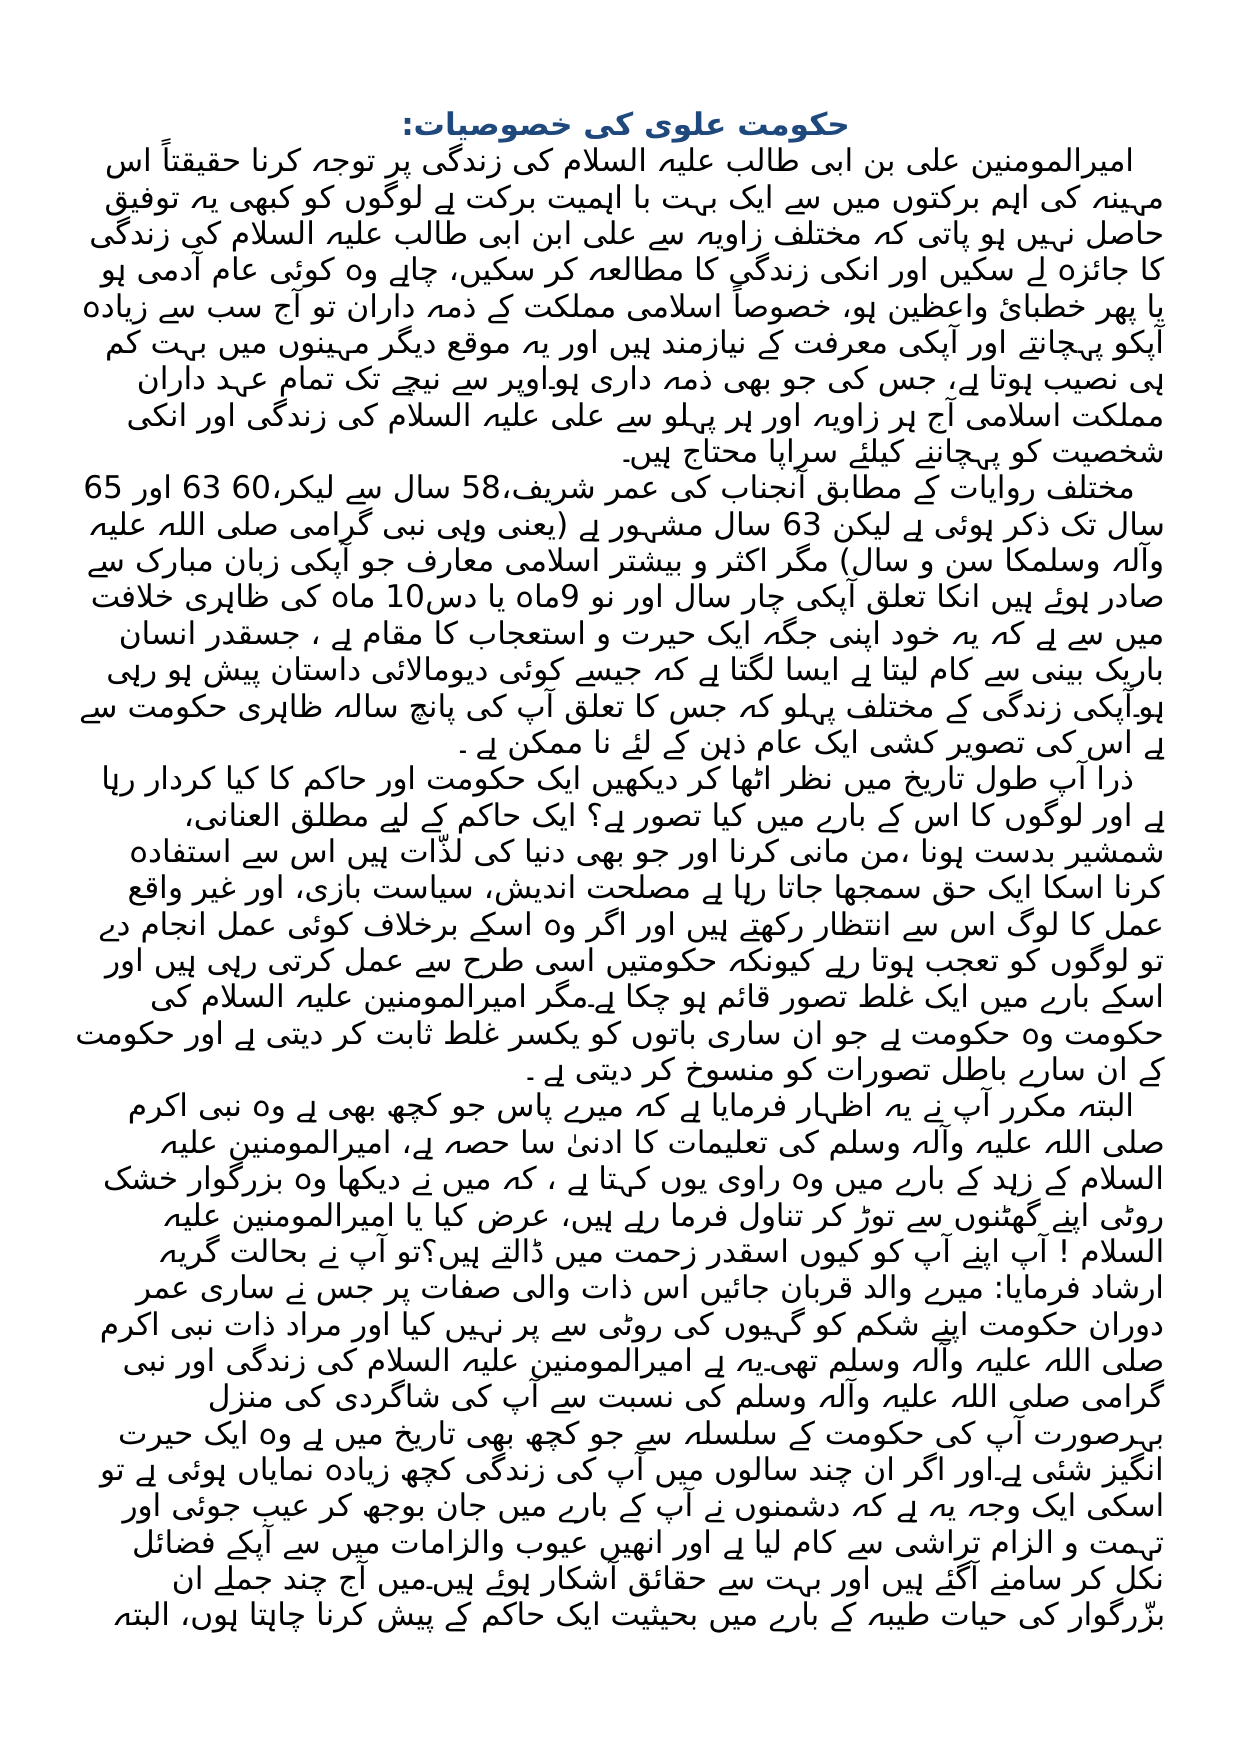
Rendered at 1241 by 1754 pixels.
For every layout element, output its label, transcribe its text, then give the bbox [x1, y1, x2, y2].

text مختلف روایات کے مطابق آنجناب کی عمر شریف،58 سال سے لیکر،60 63 اور 65 سال تک ذکر ہوئی ہے لیکن 63 سال مشہور ہے (یعنی وہی نبی گرامی صلی اللہ علیہ وآلہ وسلمکا سن و سال) مگر اکثر و بیشتر اسلامی معارف جو آپکی زبان مبارک سے صادر ہوئے ہیں انکا تعلق آپکی چار سال اور نو 9ماہ یا دس10 ماہ کی ظاہری خلافت میں سے ہے کہ یہ خود اپنی جگہ ایک حیرت و استعجاب کا مقام ہے ، جسقدر انسان باریک بینی سے کام لیتا ہے ایسا لگتا ہے کہ جیسے کوئی دیومالائی داستان پیش ہو رہی ہو۔آپکی زندگی کے مختلف پہلو کہ جس کا تعلق آپ کی پانچ سالہ ظاہری حکومت سے ہے اس کی تصویر کشی ایک عام ذہن کے لئے نا ممکن ہے ۔ [75, 470, 1165, 761]
text امیرالمومنین علی بن ابی طالب علیہ السلام کی زندگی پر توجہ کرنا حقیقتاً اس مہینہ کی اہم برکتوں میں سے ایک بہت با اہمیت برکت ہے لوگوں کو کبھی یہ توفیق حاصل نہیں ہو پاتی کہ مختلف زاویہ سے علی ابن ابی طالب علیہ السلام کی زندگی کا جائزہ لے سکیں اور انکی زندگی کا مطالعہ کر سکیں، چاہے وہ کوئی عام آدمی ہو یا پھر خطبائ واعظین ہو، خصوصاً اسلامی مملکت کے ذمہ داران تو آج سب سے زیادہ آپکو پہچانتے اور آپکی معرفت کے نیازمند ہیں اور یہ موقع دیگر مہینوں میں بہت کم ہی نصیب ہوتا ہے، جس کی جو بھی ذمہ داری ہو۔اوپر سے نیچے تک تمام عہد داران مملکت اسلامی آج ہر زاویہ اور ہر پہلو سے علی علیہ السلام کی زندگی اور انکی شخصیت کو پہچاننے کیلئے سراپا محتاج ہیں۔ [75, 143, 1165, 470]
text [75, 1088, 1165, 1633]
subtitle حکومت علوی کی خصوصیات: [75, 106, 1165, 143]
text ذرا آپ طول تاریخ میں نظر اٹھا کر دیکھیں ایک حکومت اور حاکم کا کیا کردار رہا ہے اور لوگوں کا اس کے بارے میں کیا تصور ہے؟ ایک حاکم کے لیے مطلق العنانی، شمشیر بدست ہونا ،من مانی کرنا اور جو بھی دنیا کی لذّات ہیں اس سے استفادہ کرنا اسکا ایک حق سمجھا جاتا رہا ہے مصلحت اندیش، سیاست بازی، اور غیر واقع عمل کا لوگ اس سے انتظار رکھتے ہیں اور اگر وہ اسکے برخلاف کوئی عمل انجام دے تو لوگوں کو تعجب ہوتا رہے کیونکہ حکومتیں اسی طرح سے عمل کرتی رہی ہیں اور اسکے بارے میں ایک غلط تصور قائم ہو چکا ہے۔مگر امیرالمومنین علیہ السلام کی حکومت وہ حکومت ہے جو ان ساری باتوں کو یکسر غلط ثابت کر دیتی ہے اور حکومت کے ان سارے باطل تصورات کو منسوخ کر دیتی ہے ۔ [75, 761, 1165, 1088]
